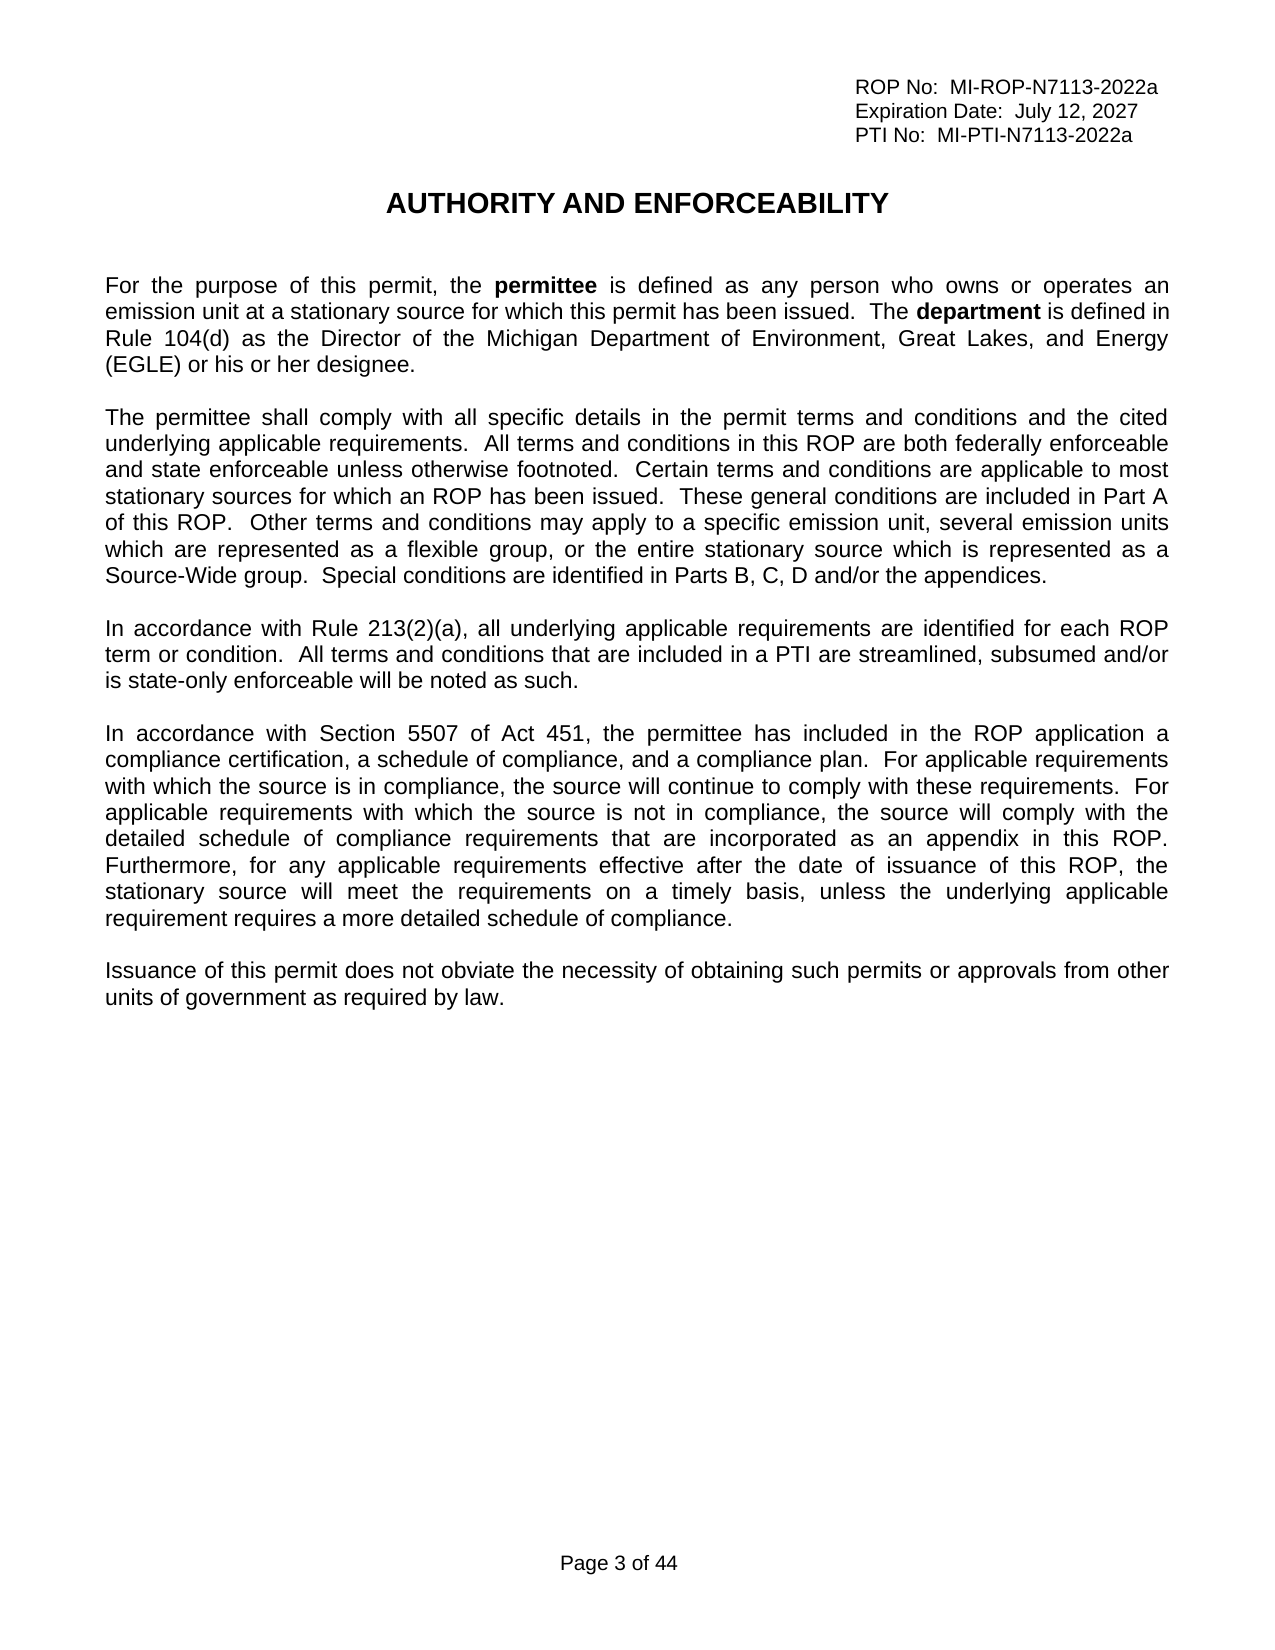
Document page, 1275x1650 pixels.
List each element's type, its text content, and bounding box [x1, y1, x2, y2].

text In accordance with Rule 213(2)(a), all underlying applicable requirements are identified for each ROP term or condition. All terms and conditions that are included in a PTI are streamlined, subsumed and/or is state-only enforceable will be noted as such. [105, 614, 1170, 694]
text In accordance with Section 5507 of Act 451, the permittee has included in the ROP application a compliance certification, a schedule of compliance, and a compliance plan. For applicable requirements with which the source is in compliance, the source will continue to comply with these requirements. For applicable requirements with which the source is not in compliance, the source will comply with the detailed schedule of compliance requirements that are incorporated as an appendix in this ROP. Furthermore, for any applicable requirements effective after the date of issuance of this ROP, the stationary source will meet the requirements on a timely basis, unless the underlying applicable requirement requires a more detailed schedule of compliance. [105, 720, 1170, 931]
subtitle AUTHORITY AND ENFORCEABILITY [105, 186, 1170, 219]
text For the purpose of this permit, the permittee is defined as any person who owns or operates an emission unit at a stationary source for which this permit has been issued. The department is defined in Rule 104(d) as the Director of the Michigan Department of Environment, Great Lakes, and Energy (EGLE) or his or her designee. [105, 272, 1170, 377]
text Issuance of this permit does not obviate the necessity of obtaining such permits or approvals from other units of government as required by law. [105, 957, 1170, 1010]
text The permittee shall comply with all specific details in the permit terms and conditions and the cited underlying applicable requirements. All terms and conditions in this ROP are both federally enforceable and state enforceable unless otherwise footnoted. Certain terms and conditions are applicable to most stationary sources for which an ROP has been issued. These general conditions are included in Part A of this ROP. Other terms and conditions may apply to a specific emission unit, several emission units which are represented as a flexible group, or the entire stationary source which is represented as a Source-Wide group. Special conditions are identified in Parts B, C, D and/or the appendices. [105, 404, 1170, 588]
